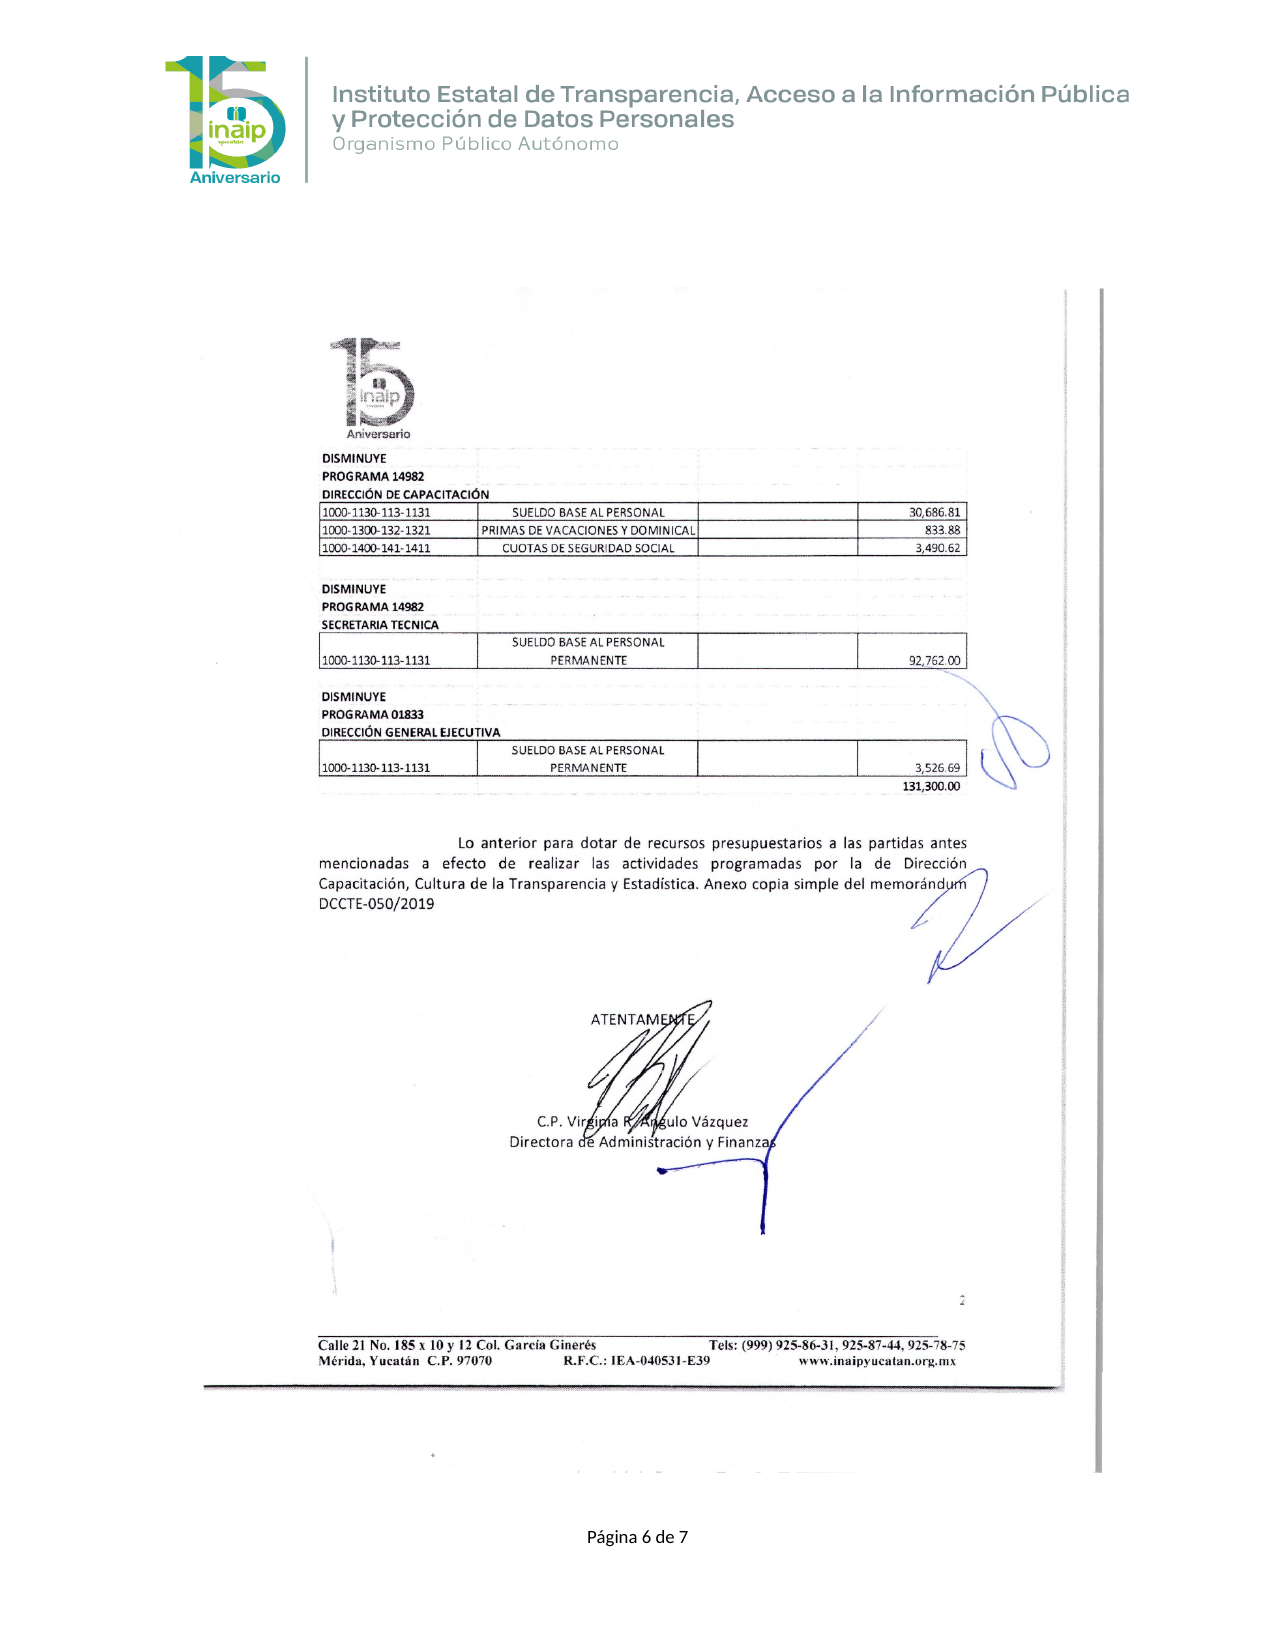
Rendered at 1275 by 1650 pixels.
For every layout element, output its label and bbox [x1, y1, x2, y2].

picture [147, 51, 1129, 183]
picture [177, 287, 1104, 1473]
